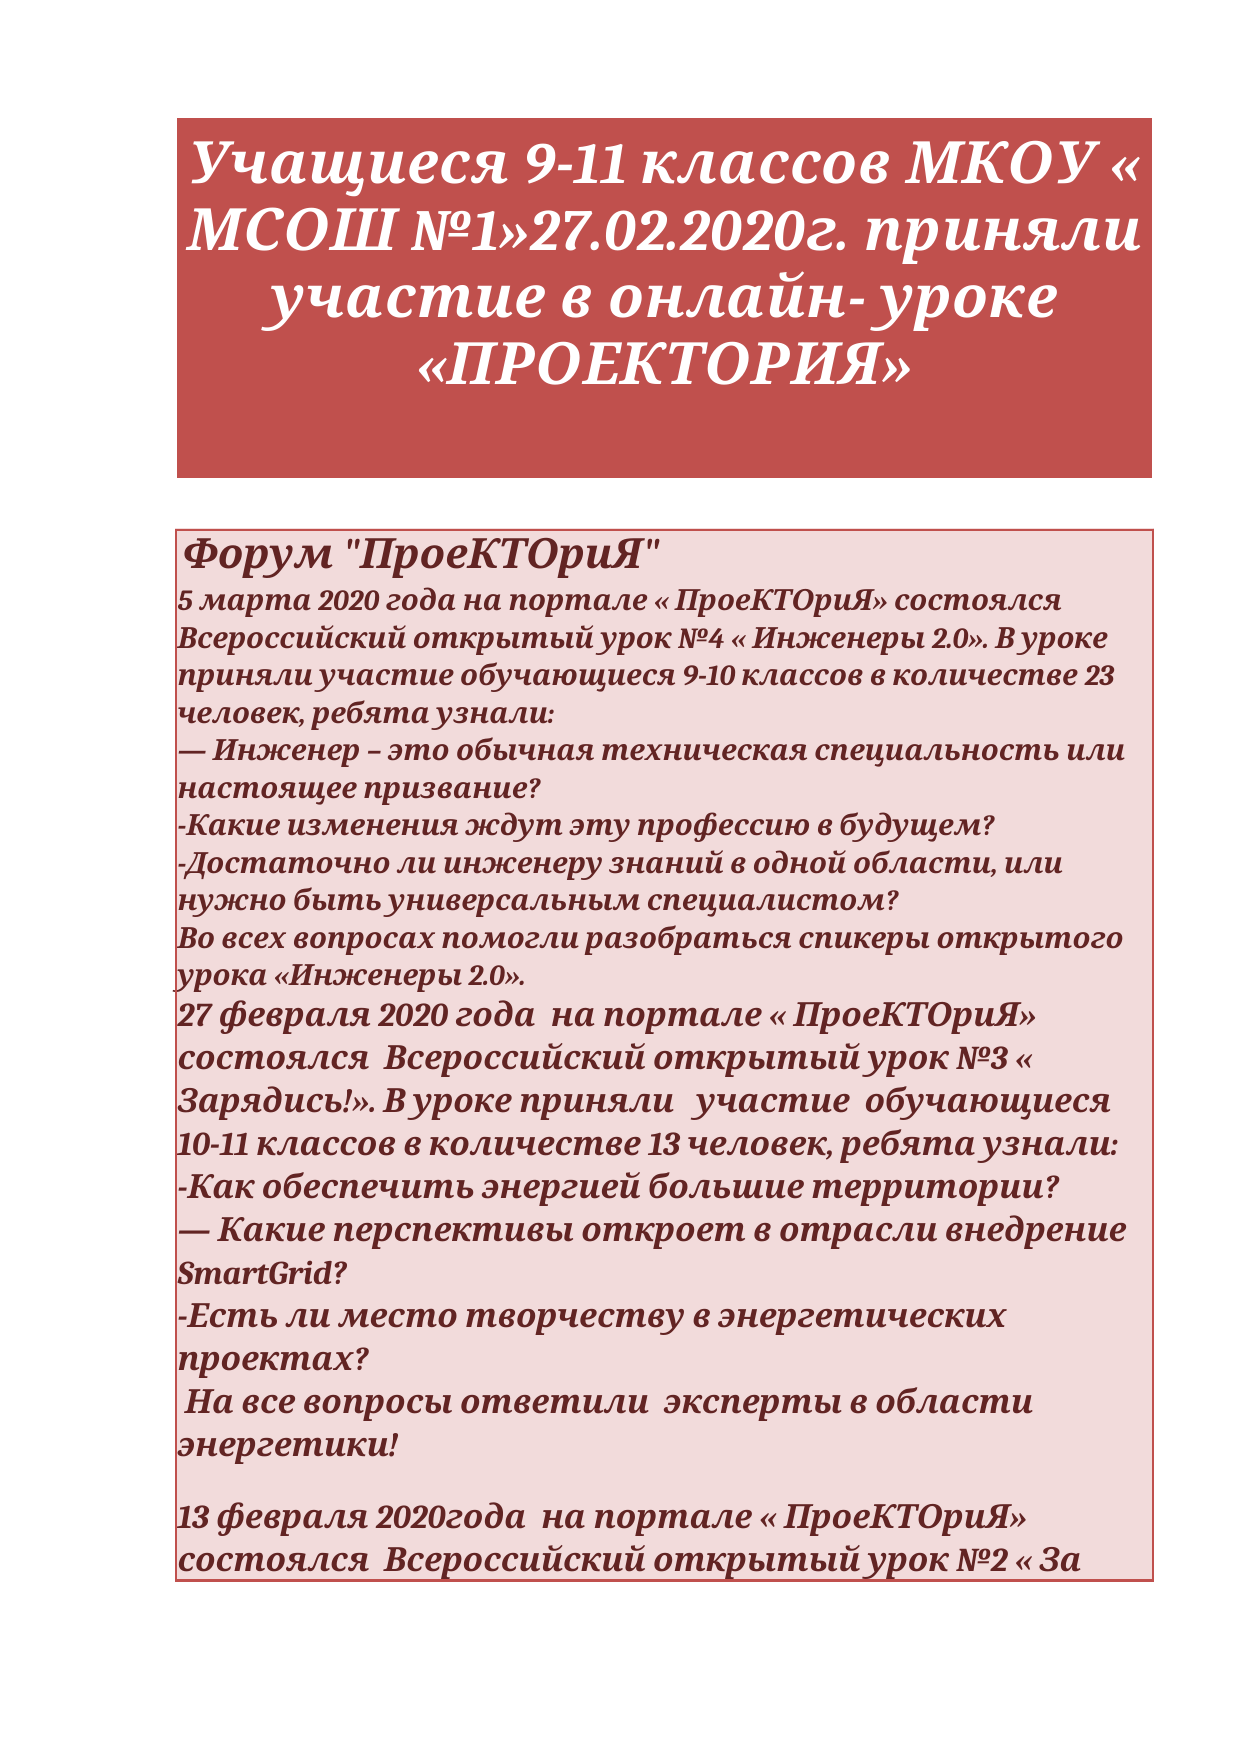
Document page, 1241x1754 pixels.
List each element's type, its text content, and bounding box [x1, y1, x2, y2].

title Учащиеся 9-11 классов МКОУ « МСОШ №1»27.02.2020г. приняли участие в онлайн- уроке «ПРОЕКТОРИЯ» [177, 131, 1152, 386]
subtitle Форум "ПроеКТОриЯ" [177, 531, 1152, 578]
subtitle 27 февраля 2020 года на портале « ПроеКТОриЯ» состоялся Всероссийский открытый урок №3 « Зарядись!». В уроке приняли участие обучающиеся 10-11 классов в количестве 13 человек, ребята узнали: [177, 995, 1152, 1164]
subtitle -Как обеспечить энергией большие территории? [177, 1166, 1152, 1207]
subtitle — Инженер – это обычная техническая специальность или настоящее призвание? [177, 732, 1152, 805]
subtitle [177, 1496, 1152, 1579]
subtitle Во всех вопросах помогли разобраться спикеры открытого урока «Инженеры 2.0». [177, 920, 1152, 993]
subtitle -Какие изменения ждут эту профессию в будущем? [177, 807, 1152, 843]
subtitle -Достаточно ли инженеру знаний в одной области, или нужно быть универсальным специалистом? [177, 845, 1152, 918]
subtitle — Какие перспективы откроет в отрасли внедрение SmartGrid? [177, 1209, 1152, 1293]
subtitle -Есть ли место творчеству в энергетических проектах? [177, 1295, 1152, 1378]
subtitle 5 марта 2020 года на портале « ПроеКТОриЯ» состоялся Всероссийский открытый урок №4 « Инженеры 2.0». В уроке приняли участие обучающиеся 9-10 классов в количестве 23 человек, ребята узнали: [177, 582, 1152, 730]
subtitle На все вопросы ответили эксперты в области энергетики! [177, 1381, 1152, 1464]
